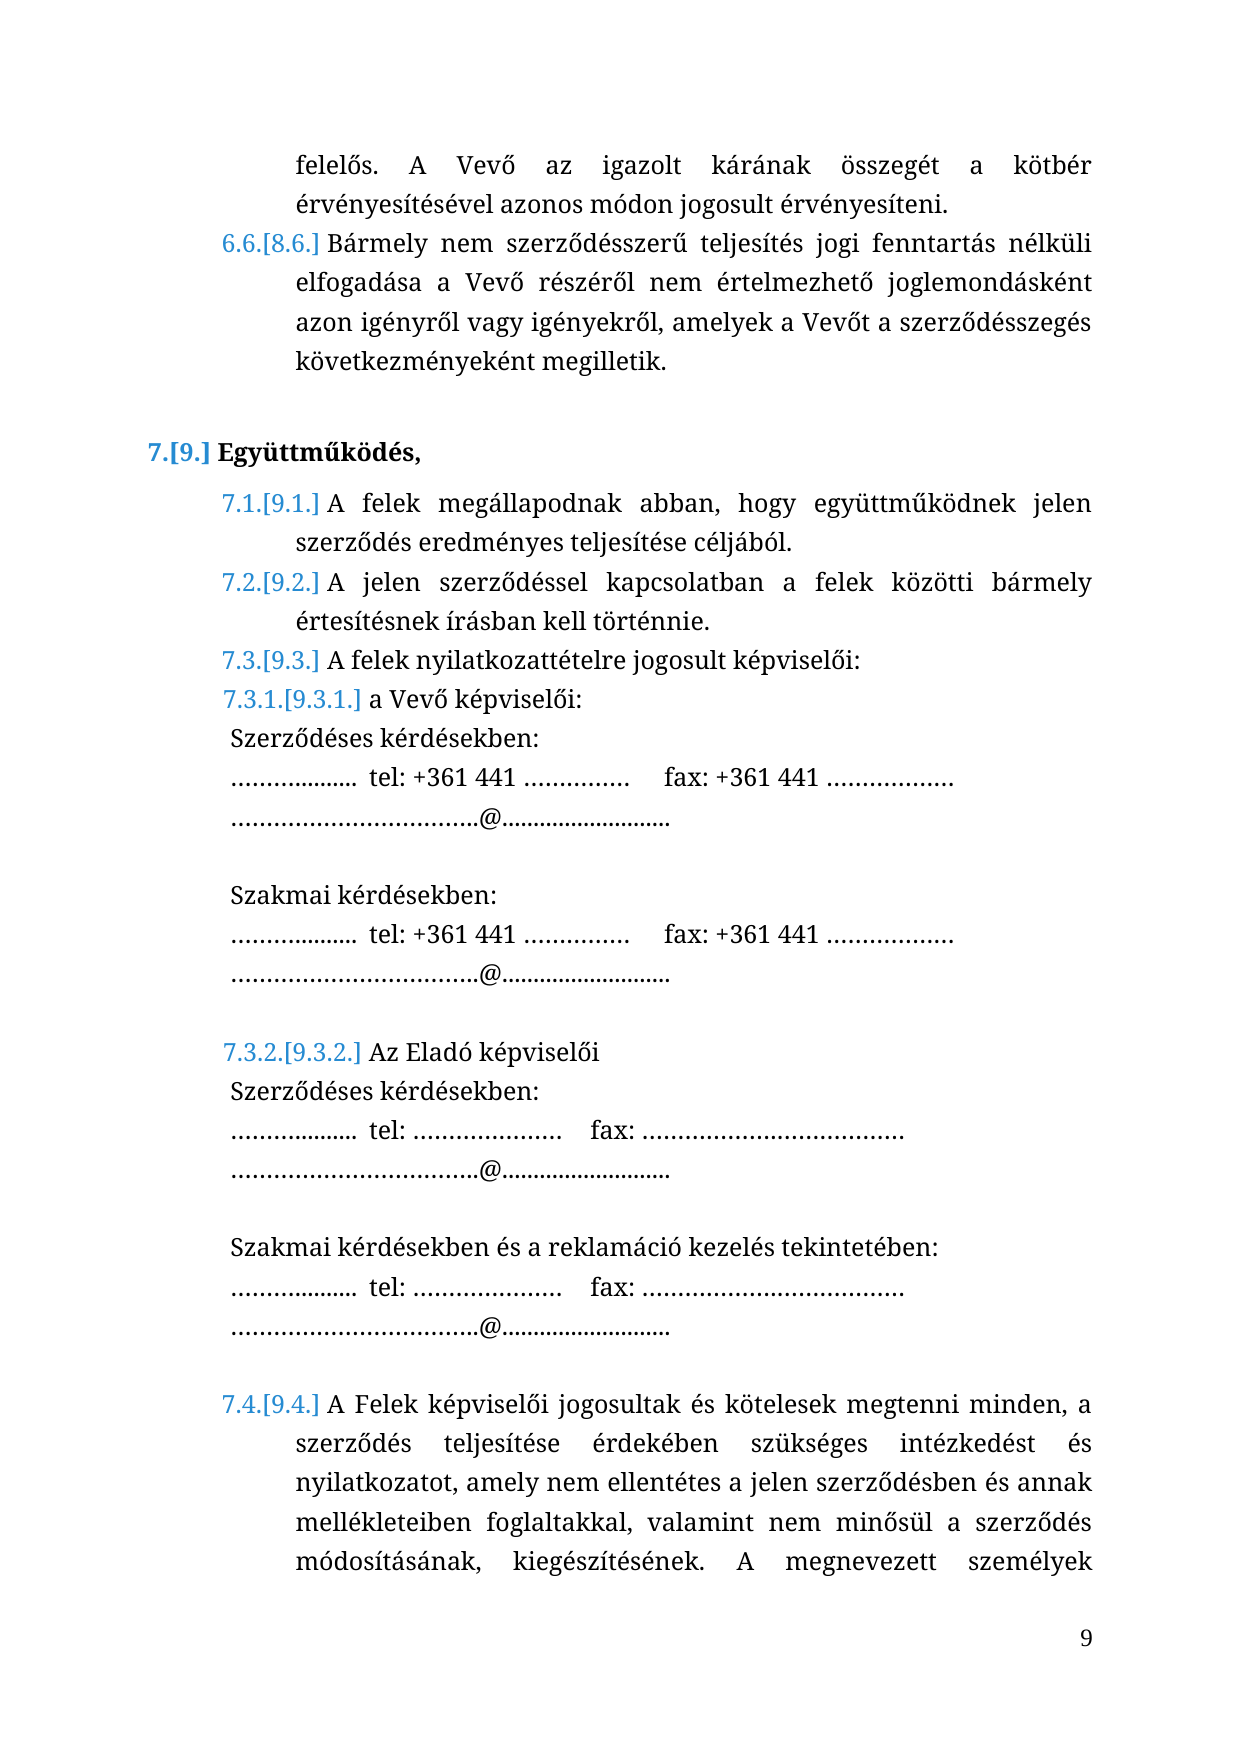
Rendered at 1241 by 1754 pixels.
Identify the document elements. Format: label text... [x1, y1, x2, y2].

list Szerződéses kérdésekben: [230, 721, 1093, 755]
list a Vevő képviselői: [223, 682, 1093, 716]
list Szakmai kérdésekben: [230, 878, 1093, 912]
list ……………………………..@........................... [230, 1308, 1093, 1342]
list ……….......... tel: ………………… fax: ……………….……………… [230, 1113, 1093, 1147]
list A felek megállapodnak abban, hogy együttműködnek jelen szerződés eredményes teljesítése céljából. [221, 486, 1093, 559]
list Együttműködés, [148, 434, 1093, 468]
list Bármely nem szerződésszerű teljesítés jogi fenntartás nélküli elfogadása a Vevő részéről nem értelmezhető joglemondásként azon igényről vagy igényekről, amelyek a Vevőt a szerződésszegés következményeként megilletik. [221, 226, 1093, 377]
list ……………………………..@........................... [230, 799, 1093, 833]
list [221, 148, 1093, 221]
list ……….......... tel: ………………… fax: ……………….……………… [230, 1269, 1093, 1303]
list Az Eladó képviselői [223, 1034, 1093, 1068]
list ……….......... tel: +361 441 …………… fax: +361 441 ……………… [230, 760, 1093, 794]
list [221, 1387, 1093, 1577]
list ……………………………..@........................... [230, 1152, 1093, 1186]
list ……………………………..@........................... [230, 956, 1093, 990]
list Szakmai kérdésekben és a reklamáció kezelés tekintetében: [230, 1230, 1093, 1264]
list Szerződéses kérdésekben: [230, 1073, 1093, 1107]
list A jelen szerződéssel kapcsolatban a felek közötti bármely értesítésnek írásban kell történnie. [221, 564, 1093, 637]
list ……….......... tel: +361 441 …………… fax: +361 441 ……………… [230, 917, 1093, 951]
list A felek nyilatkozattételre jogosult képviselői: [221, 643, 1093, 677]
